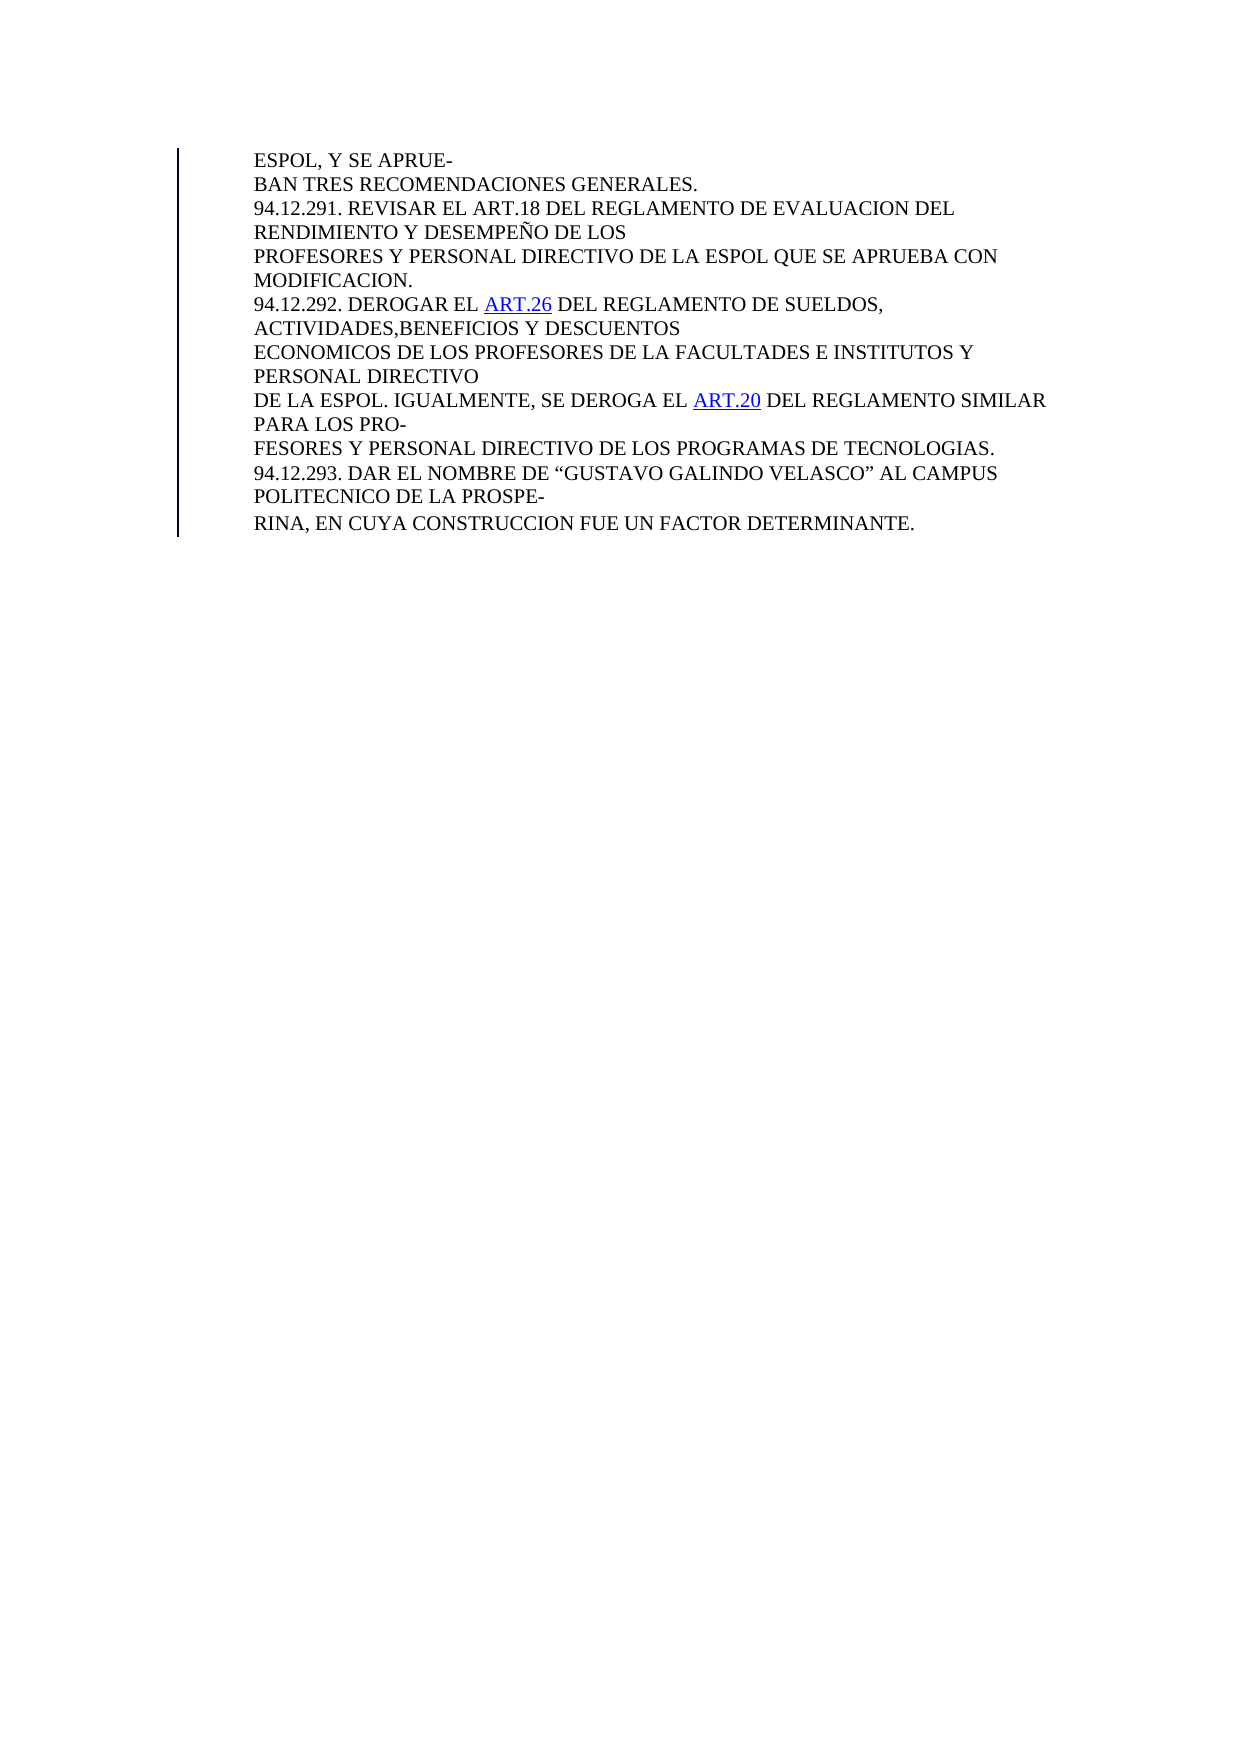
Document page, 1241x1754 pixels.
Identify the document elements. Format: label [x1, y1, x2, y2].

table_cell [179, 148, 1063, 537]
